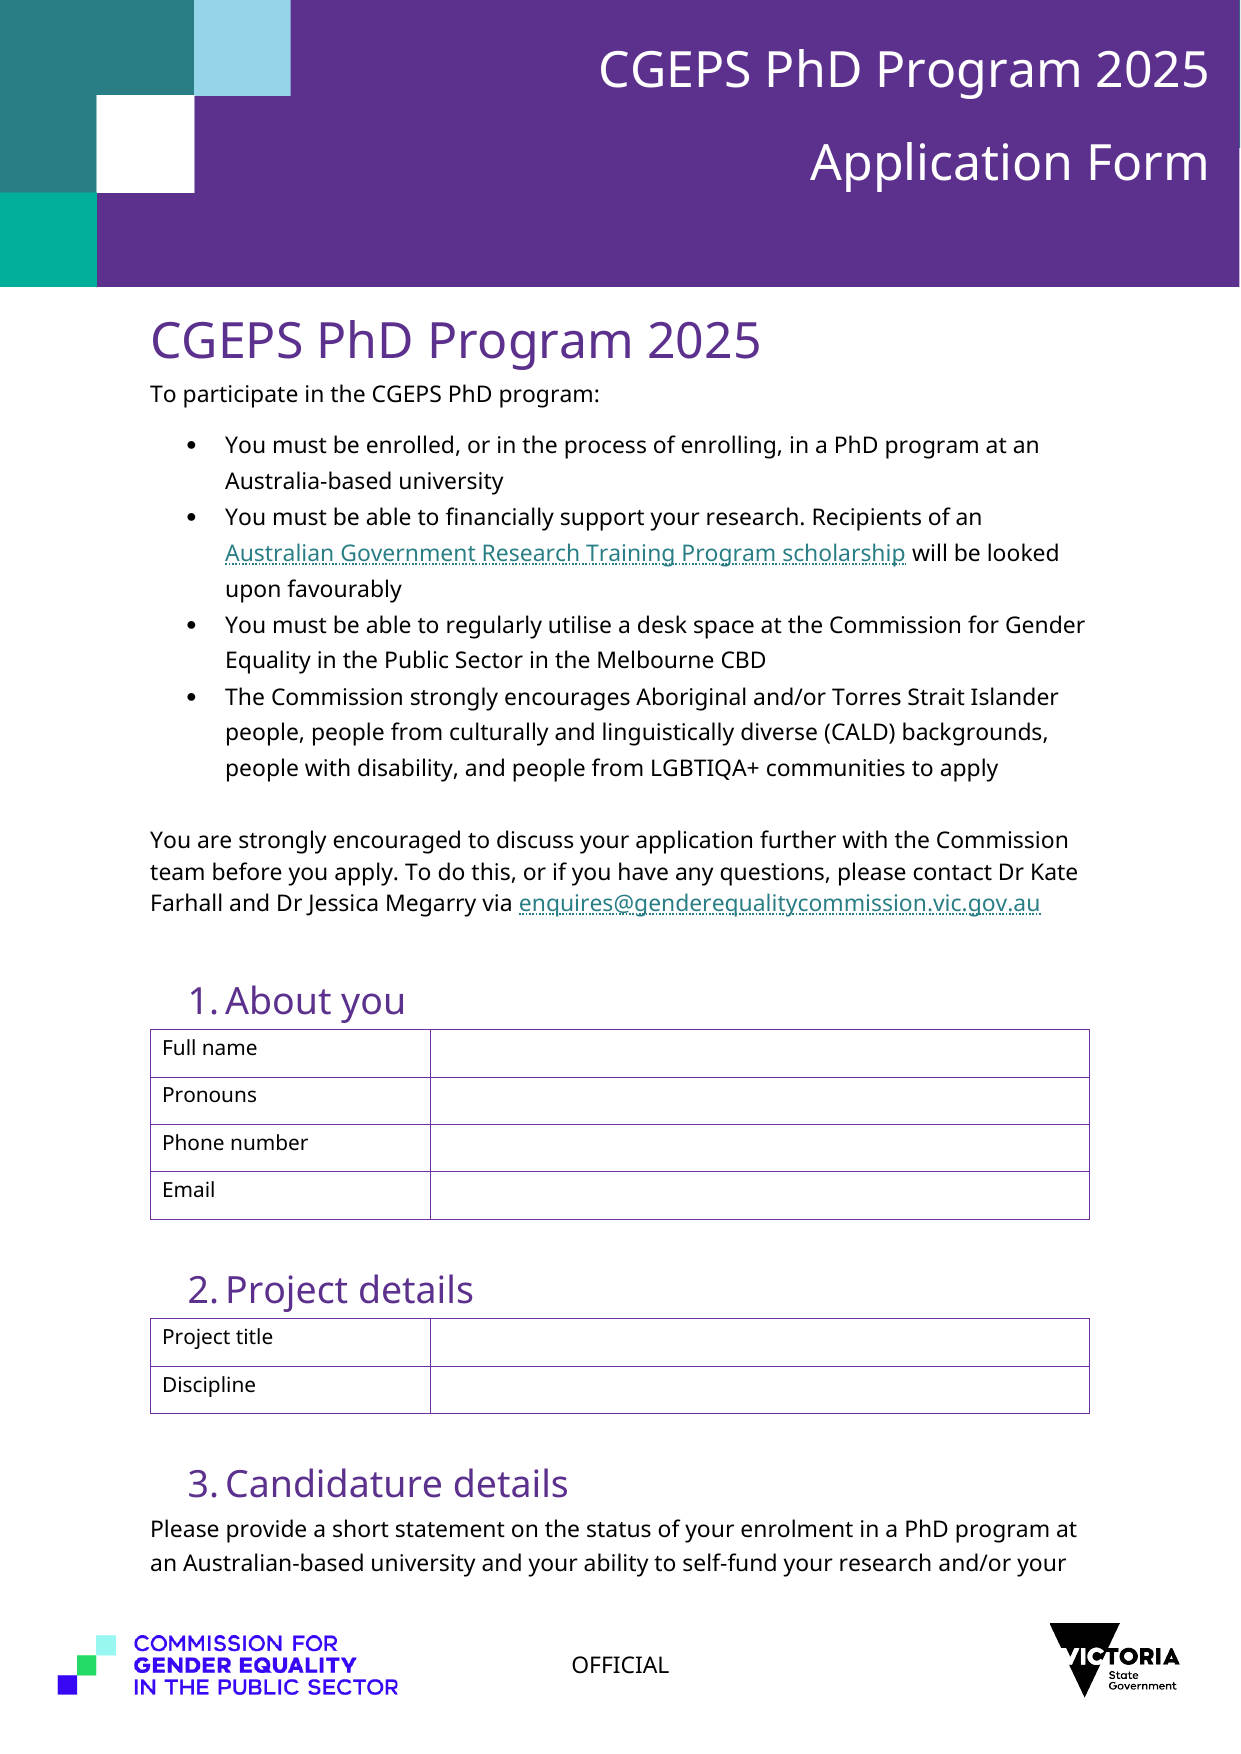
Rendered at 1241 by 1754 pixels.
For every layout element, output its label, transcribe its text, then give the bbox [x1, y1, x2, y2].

table_header [431, 1030, 1089, 1077]
text To participate in the CGEPS PhD program: [150, 378, 1090, 410]
table_cell Pronouns [151, 1078, 430, 1124]
picture [0, 0, 1241, 287]
picture [1049, 1623, 1180, 1698]
subtitle Project details [187, 1263, 1090, 1314]
list You must be able to financially support your research. Recipients of an Australian Government Research Training Program scholarship will be looked upon favourably [187, 501, 1090, 604]
picture [57, 1635, 398, 1695]
subtitle About you [187, 974, 1090, 1025]
table_cell [431, 1367, 1089, 1413]
table_cell Email [151, 1172, 430, 1218]
table_cell [431, 1172, 1089, 1218]
table_cell [431, 1078, 1089, 1124]
list The Commission strongly encourages Aboriginal and/or Torres Strait Islander people, people from culturally and linguistically diverse (CALD) backgrounds, people with disability, and people from LGBTIQA+ communities to apply [187, 680, 1090, 783]
subtitle Candidature details [187, 1458, 1090, 1509]
table_header CGEPS PhD Program 2025 Application Form [350, 9, 1221, 195]
table_cell Phone number [151, 1125, 430, 1171]
list You must be able to regularly utilise a desk space at the Commission for Gender Equality in the Public Sector in the Melbourne CBD [187, 608, 1090, 676]
table_cell Discipline [151, 1367, 430, 1413]
subtitle CGEPS PhD Program 2025 [150, 305, 1090, 373]
text You are strongly encouraged to discuss your application further with the Commission team before you apply. To do this, or if you have any questions, please contact Dr Kate Farhall and Dr Jessica Megarry via enquires@genderequalitycommission.vic.gov.au [150, 824, 1090, 918]
table_cell [431, 1125, 1089, 1171]
table_header [431, 1319, 1089, 1366]
list You must be enrolled, or in the process of enrolling, in a PhD program at an Australia-based university [187, 429, 1090, 496]
table_header Full name [151, 1030, 430, 1077]
table_header Project title [151, 1319, 430, 1366]
